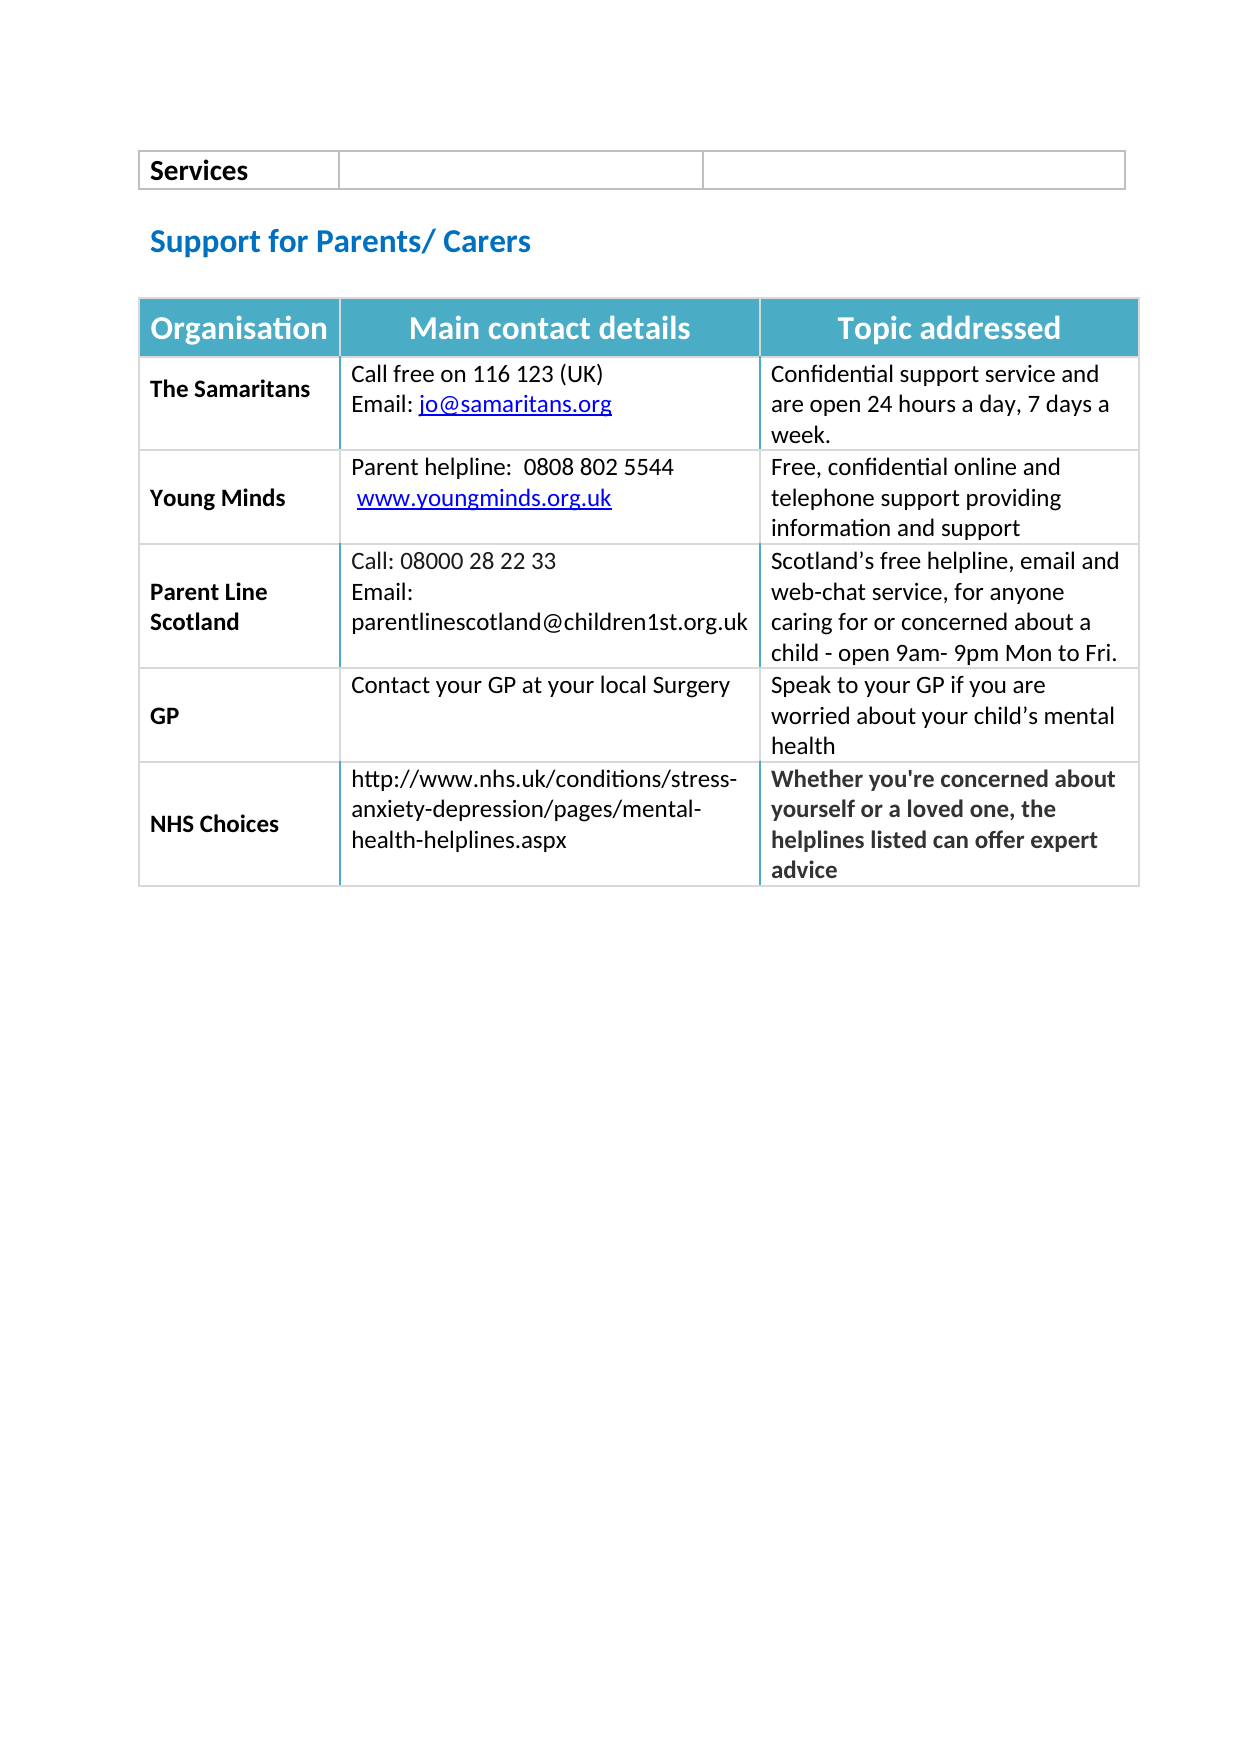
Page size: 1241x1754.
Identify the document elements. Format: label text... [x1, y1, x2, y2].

text Support for Parents/ Carers [150, 220, 1090, 261]
table_cell Young Minds [140, 451, 339, 543]
table_header Main contact details [341, 299, 759, 356]
table_cell Free, confidential online and telephone support providing information and support [761, 451, 1138, 543]
table_cell Scotland’s free helpline, email and web-chat service, for anyone caring for or concerned about a child - open 9am- 9pm Mon to Fri. [761, 545, 1138, 667]
table_cell Confidential support service and are open 24 hours a day, 7 days a week. [761, 358, 1138, 449]
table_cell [340, 152, 702, 188]
table_cell The Samaritans [140, 358, 339, 449]
table_cell Parent helpline: 0808 802 5544 www.youngminds.org.uk [341, 451, 759, 543]
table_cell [140, 152, 338, 188]
table_cell Parent Line Scotland [140, 545, 339, 667]
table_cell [704, 152, 1124, 188]
table_cell NHS Choices [140, 763, 339, 885]
table_cell Contact your GP at your local Surgery [341, 669, 759, 761]
table_cell GP [140, 669, 339, 761]
table_header Topic addressed [761, 299, 1138, 356]
table_cell Call: 08000 28 22 33 Email: parentlinescotland@children1st.org.uk [341, 545, 759, 667]
table_cell Speak to your GP if you are worried about your child’s mental health [761, 669, 1138, 761]
table_cell Call free on 116 123 (UK) Email: jo@samaritans.org [341, 358, 759, 449]
table_header Organisation [140, 299, 339, 356]
table_cell Whether you're concerned about yourself or a loved one, the helplines listed can offer expert advice [761, 763, 1138, 885]
table_cell http://www.nhs.uk/conditions/stress-anxiety-depression/pages/mental-health-helplines.aspx [341, 763, 759, 885]
